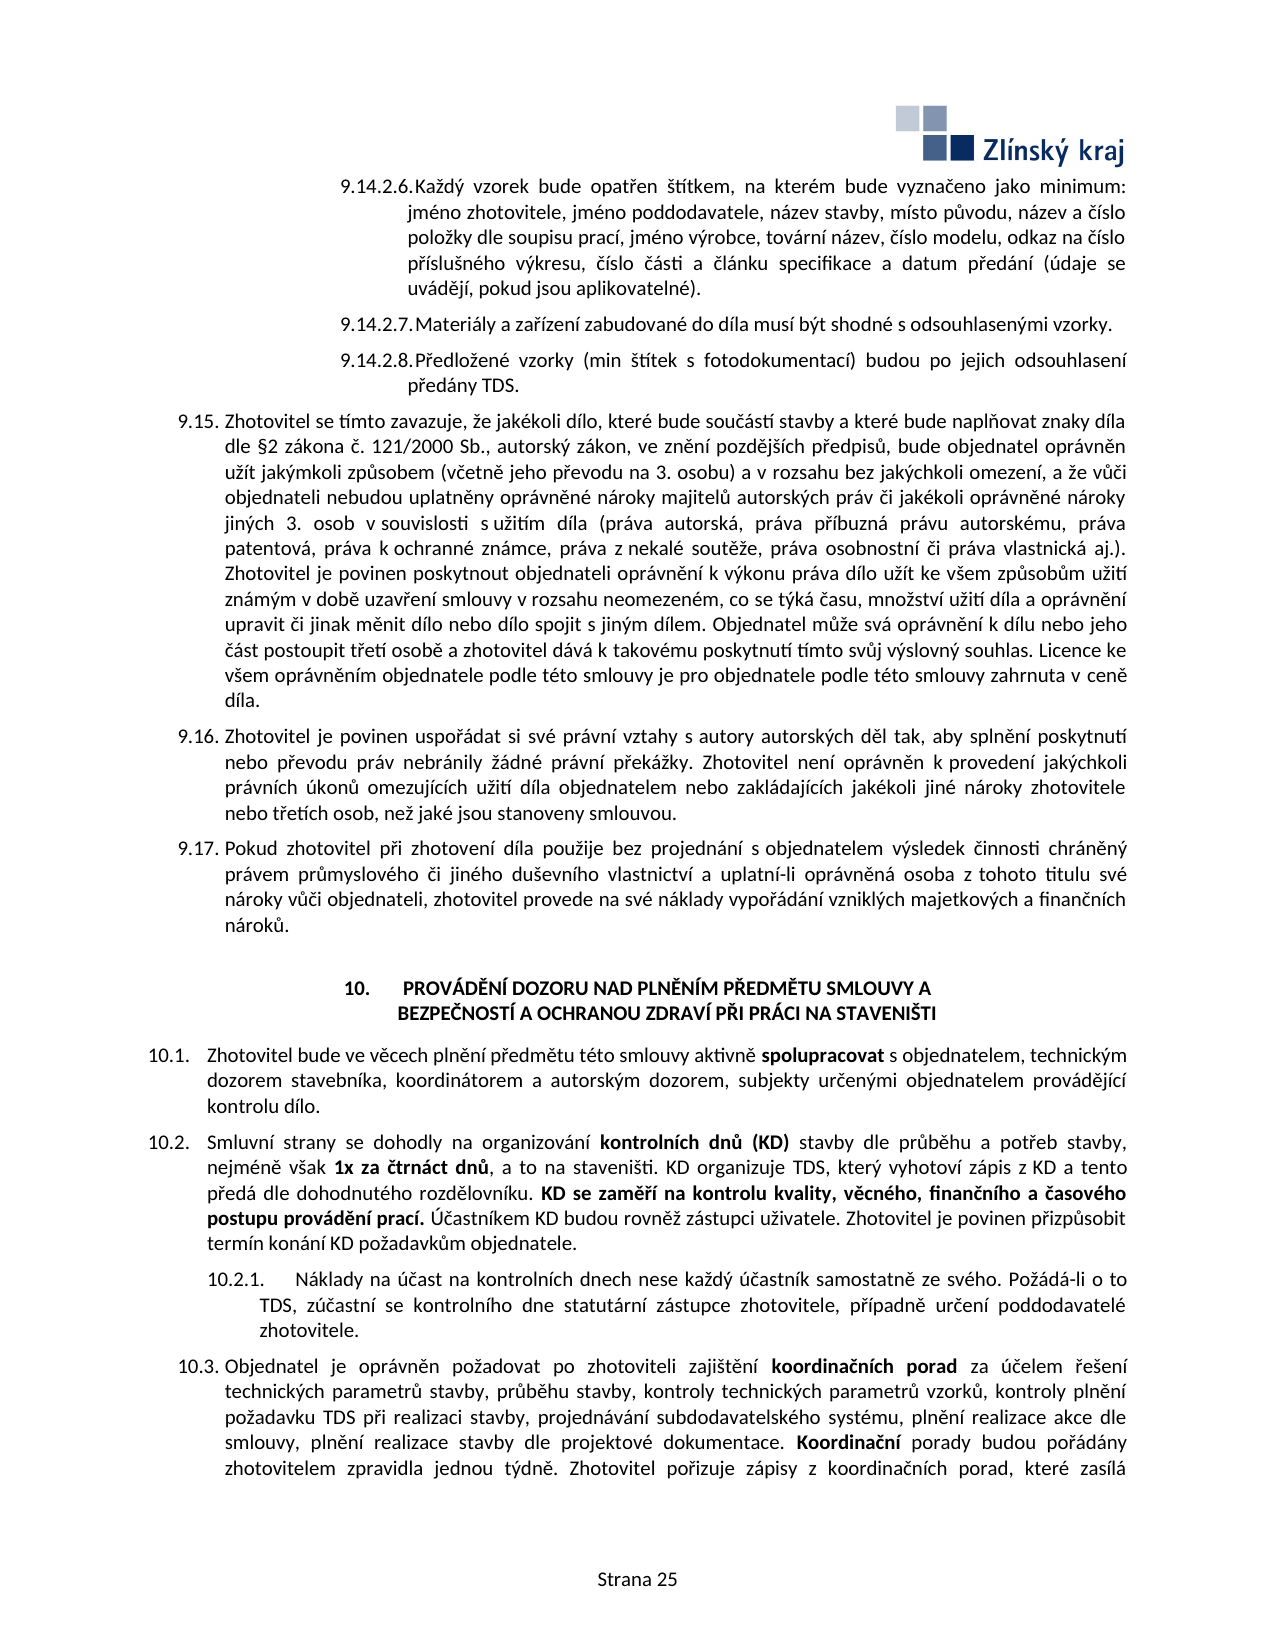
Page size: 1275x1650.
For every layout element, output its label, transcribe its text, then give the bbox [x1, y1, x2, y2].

list Zhotovitel bude ve věcech plnění předmětu této smlouvy aktivně spolupracovat s objednatelem, technickým dozorem stavebníka, koordinátorem a autorským dozorem, subjekty určenými objednatelem provádějící kontrolu dílo. [148, 1042, 1127, 1118]
list Každý vzorek bude opatřen štítkem, na kterém bude vyznačeno jako minimum: jméno zhotovitele, jméno poddodavatele, název stavby, místo původu, název a číslo položky dle soupisu prací, jméno výrobce, tovární název, číslo modelu, odkaz na číslo příslušného výkresu, číslo části a článku specifikace a datum předání (údaje se uvádějí, pokud jsou aplikovatelné). [340, 173, 1127, 301]
list Smluvní strany se dohodly na organizování kontrolních dnů (KD) stavby dle průběhu a potřeb stavby, nejméně však 1x za čtrnáct dnů, a to na staveništi. KD organizuje TDS, který vyhotoví zápis z KD a tento předá dle dohodnutého rozdělovníku. KD se zaměří na kontrolu kvality, věcného, finančního a časového postupu provádění prací. Účastníkem KD budou rovněž zástupci uživatele. Zhotovitel je povinen přizpůsobit termín konání KD požadavkům objednatele. [148, 1129, 1127, 1256]
list Materiály a zařízení zabudované do díla musí být shodné s odsouhlasenými vzorky. [340, 311, 1127, 336]
list Náklady na účast na kontrolních dnech nese každý účastník samostatně ze svého. Požádá-li o to TDS, zúčastní se kontrolního dne statutární zástupce zhotovitele, případně určení poddodavatelé zhotovitele. [207, 1266, 1127, 1343]
list PROVÁDĚNÍ DOZORU NAD PLNĚNÍM PŘEDMĚTU SMLOUVY A BEZPEČNOSTÍ A OCHRANOU ZDRAVÍ PŘI PRÁCI NA STAVENIŠTI [148, 975, 1127, 1026]
list Pokud zhotovitel při zhotovení díla použije bez projednání s objednatelem výsledek činnosti chráněný právem průmyslového či jiného duševního vlastnictví a uplatní-li oprávněná osoba z tohoto titulu své nároky vůči objednateli, zhotovitel provede na své náklady vypořádání vzniklých majetkových a finančních nároků. [177, 836, 1127, 937]
list Předložené vzorky (min štítek s fotodokumentací) budou po jejich odsouhlasení předány TDS. [340, 347, 1127, 398]
list Zhotovitel se tímto zavazuje, že jakékoli dílo, které bude součástí stavby a které bude naplňovat znaky díla dle §2 zákona č. 121/2000 Sb., autorský zákon, ve znění pozdějších předpisů, bude objednatel oprávněn užít jakýmkoli způsobem (včetně jeho převodu na 3. osobu) a v rozsahu bez jakýchkoli omezení, a že vůči objednateli nebudou uplatněny oprávněné nároky majitelů autorských práv či jakékoli oprávněné nároky jiných 3. osob v souvislosti s užitím díla (práva autorská, práva příbuzná právu autorskému, práva patentová, práva k ochranné známce, práva z nekalé soutěže, práva osobnostní či práva vlastnická aj.). Zhotovitel je povinen poskytnout objednateli oprávnění k výkonu práva dílo užít ke všem způsobům užití známým v době uzavření smlouvy v rozsahu neomezeném, co se týká času, množství užití díla a oprávnění upravit či jinak měnit dílo nebo dílo spojit s jiným dílem. Objednatel může svá oprávnění k dílu nebo jeho část postoupit třetí osobě a zhotovitel dává k takovému poskytnutí tímto svůj výslovný souhlas. Licence ke všem oprávněním objednatele podle této smlouvy je pro objednatele podle této smlouvy zahrnuta v ceně díla. [177, 408, 1127, 713]
list Zhotovitel je povinen uspořádat si své právní vztahy s autory autorských děl tak, aby splnění poskytnutí nebo převodu práv nebránily žádné právní překážky. Zhotovitel není oprávněn k provedení jakýchkoli právních úkonů omezujících užití díla objednatelem nebo zakládajících jakékoli jiné nároky zhotovitele nebo třetích osob, než jaké jsou stanoveny smlouvou. [177, 723, 1127, 825]
picture [891, 102, 1128, 173]
